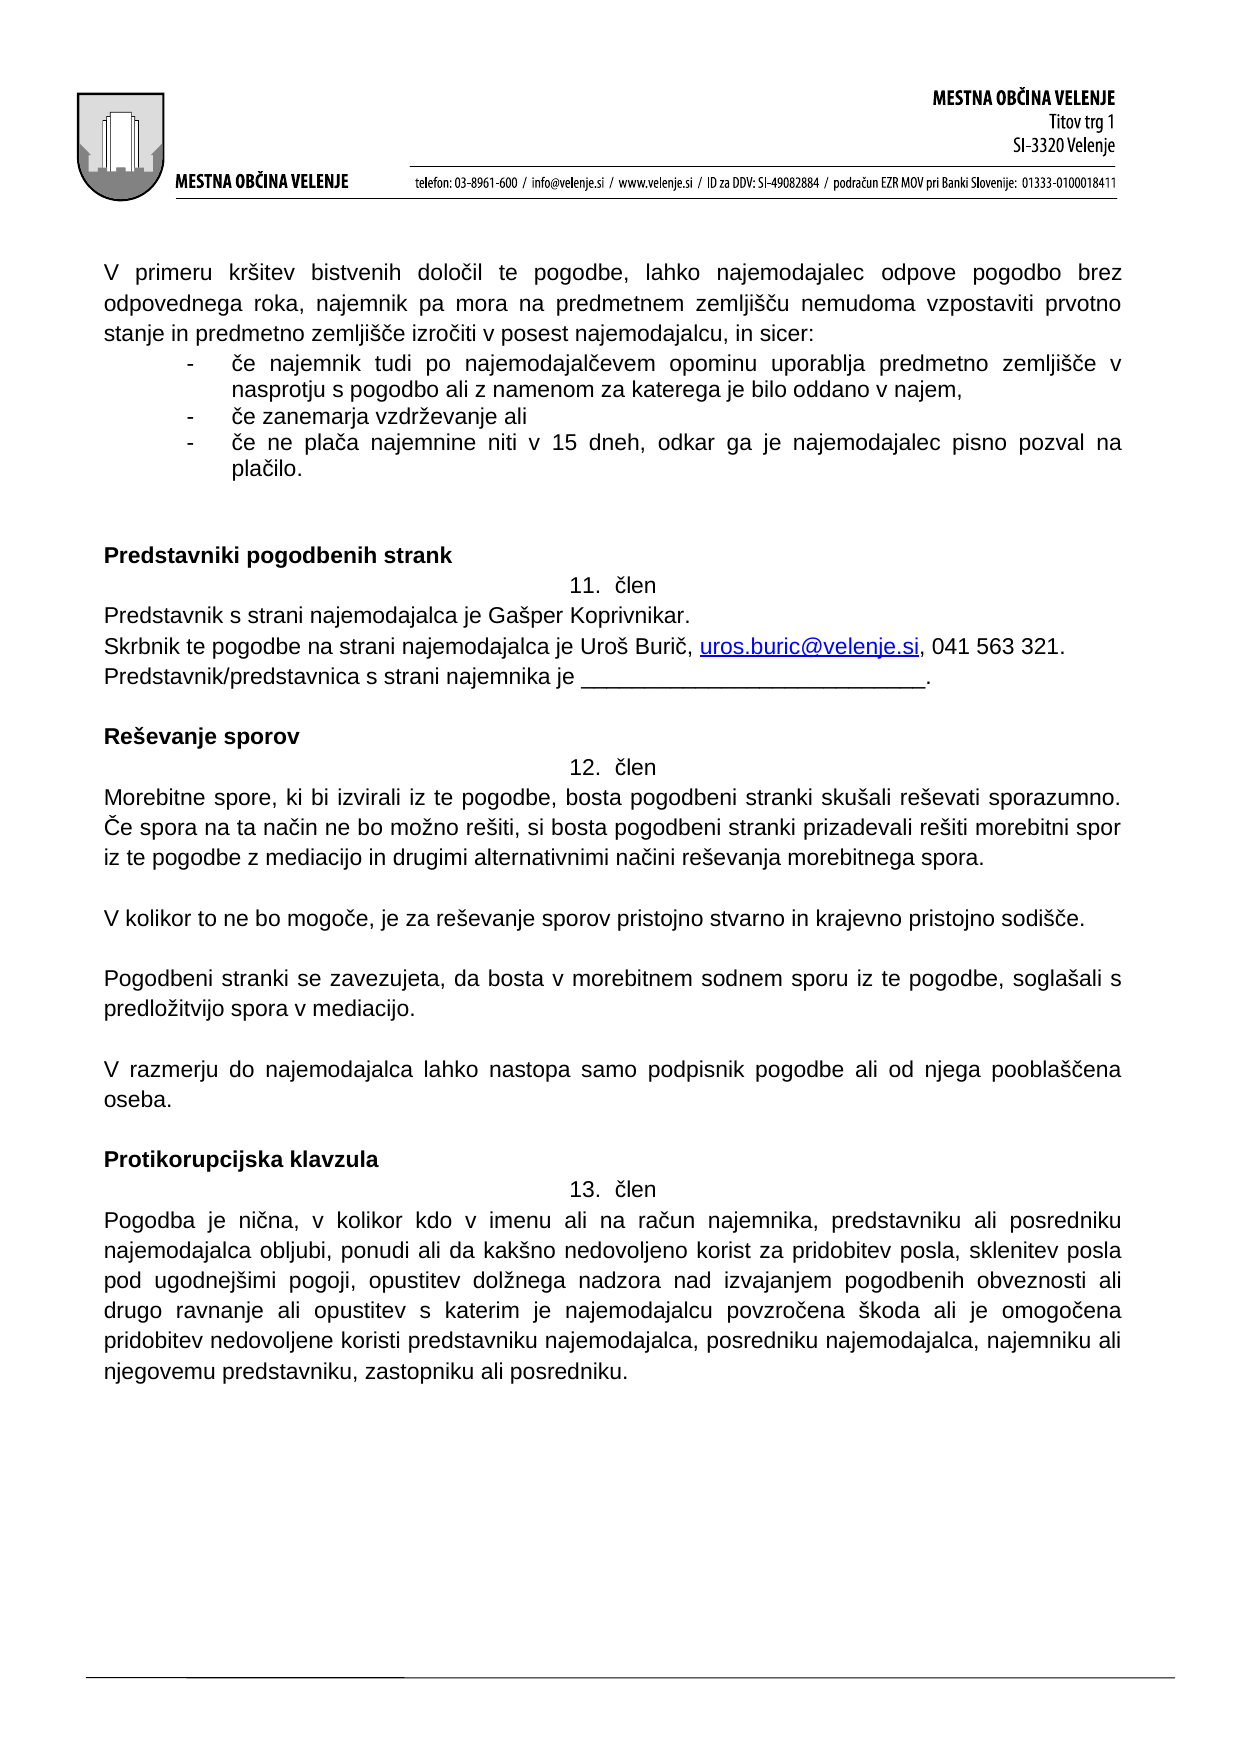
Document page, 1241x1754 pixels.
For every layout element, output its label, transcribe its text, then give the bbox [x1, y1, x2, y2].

text Predstavniki pogodbenih strank [103, 542, 1122, 568]
text Pogodbeni stranki se zavezujeta, da bosta v morebitnem sodnem sporu iz te pogodbe, soglašali s predložitvijo spora v mediacijo. [103, 965, 1122, 1022]
text V kolikor to ne bo mogoče, je za reševanje sporov pristojno stvarno in krajevno pristojno sodišče. [103, 904, 1122, 931]
list člen [103, 1176, 1122, 1203]
list če zanemarja vzdrževanje ali [186, 403, 1122, 429]
list člen [103, 753, 1122, 780]
list če najemnik tudi po najemodajalčevem opominu uporablja predmetno zemljišče v nasprotju s pogodbo ali z namenom za katerega je bilo oddano v najem, [186, 350, 1122, 403]
list člen [103, 572, 1122, 599]
text Reševanje sporov [103, 723, 1122, 750]
text V razmerju do najemodajalca lahko nastopa samo podpisnik pogodbe ali od njega pooblaščena oseba. [103, 1056, 1122, 1112]
text Predstavnik/predstavnica s strani najemnika je ___________________________. [103, 663, 1122, 689]
text V primeru kršitev bistvenih določil te pogodbe, lahko najemodajalec odpove pogodbo brez odpovednega roka, najemnik pa mora na predmetnem zemljišču nemudoma vzpostaviti prvotno stanje in predmetno zemljišče izročiti v posest najemodajalcu, in sicer: [103, 259, 1122, 346]
text Predstavnik s strani najemodajalca je Gašper Koprivnikar. [103, 602, 1122, 629]
text Protikorupcijska klavzula [103, 1146, 1122, 1173]
text Skrbnik te pogodbe na strani najemodajalca je Uroš Burič, uros.buric@velenje.si, 041 563 321. [103, 633, 1122, 659]
text Pogodba je nična, v kolikor kdo v imenu ali na račun najemnika, predstavniku ali posredniku najemodajalca obljubi, ponudi ali da kakšno nedovoljeno korist za pridobitev posla, sklenitev posla pod ugodnejšimi pogoji, opustitev dolžnega nadzora nad izvajanjem pogodbenih obveznosti ali drugo ravnanje ali opustitev s katerim je najemodajalcu povzročena škoda ali je omogočena pridobitev nedovoljene koristi predstavniku najemodajalca, posredniku najemodajalca, najemniku ali njegovemu predstavniku, zastopniku ali posredniku. [103, 1207, 1122, 1384]
list če ne plača najemnine niti v 15 dneh, odkar ga je najemodajalec pisno pozval na plačilo. [186, 429, 1122, 482]
text Morebitne spore, ki bi izvirali iz te pogodbe, bosta pogodbeni stranki skušali reševati sporazumno. Če spora na ta način ne bo možno rešiti, si bosta pogodbeni stranki prizadevali rešiti morebitni spor iz te pogodbe z mediacijo in drugimi alternativnimi načini reševanja morebitnega spora. [103, 784, 1122, 871]
